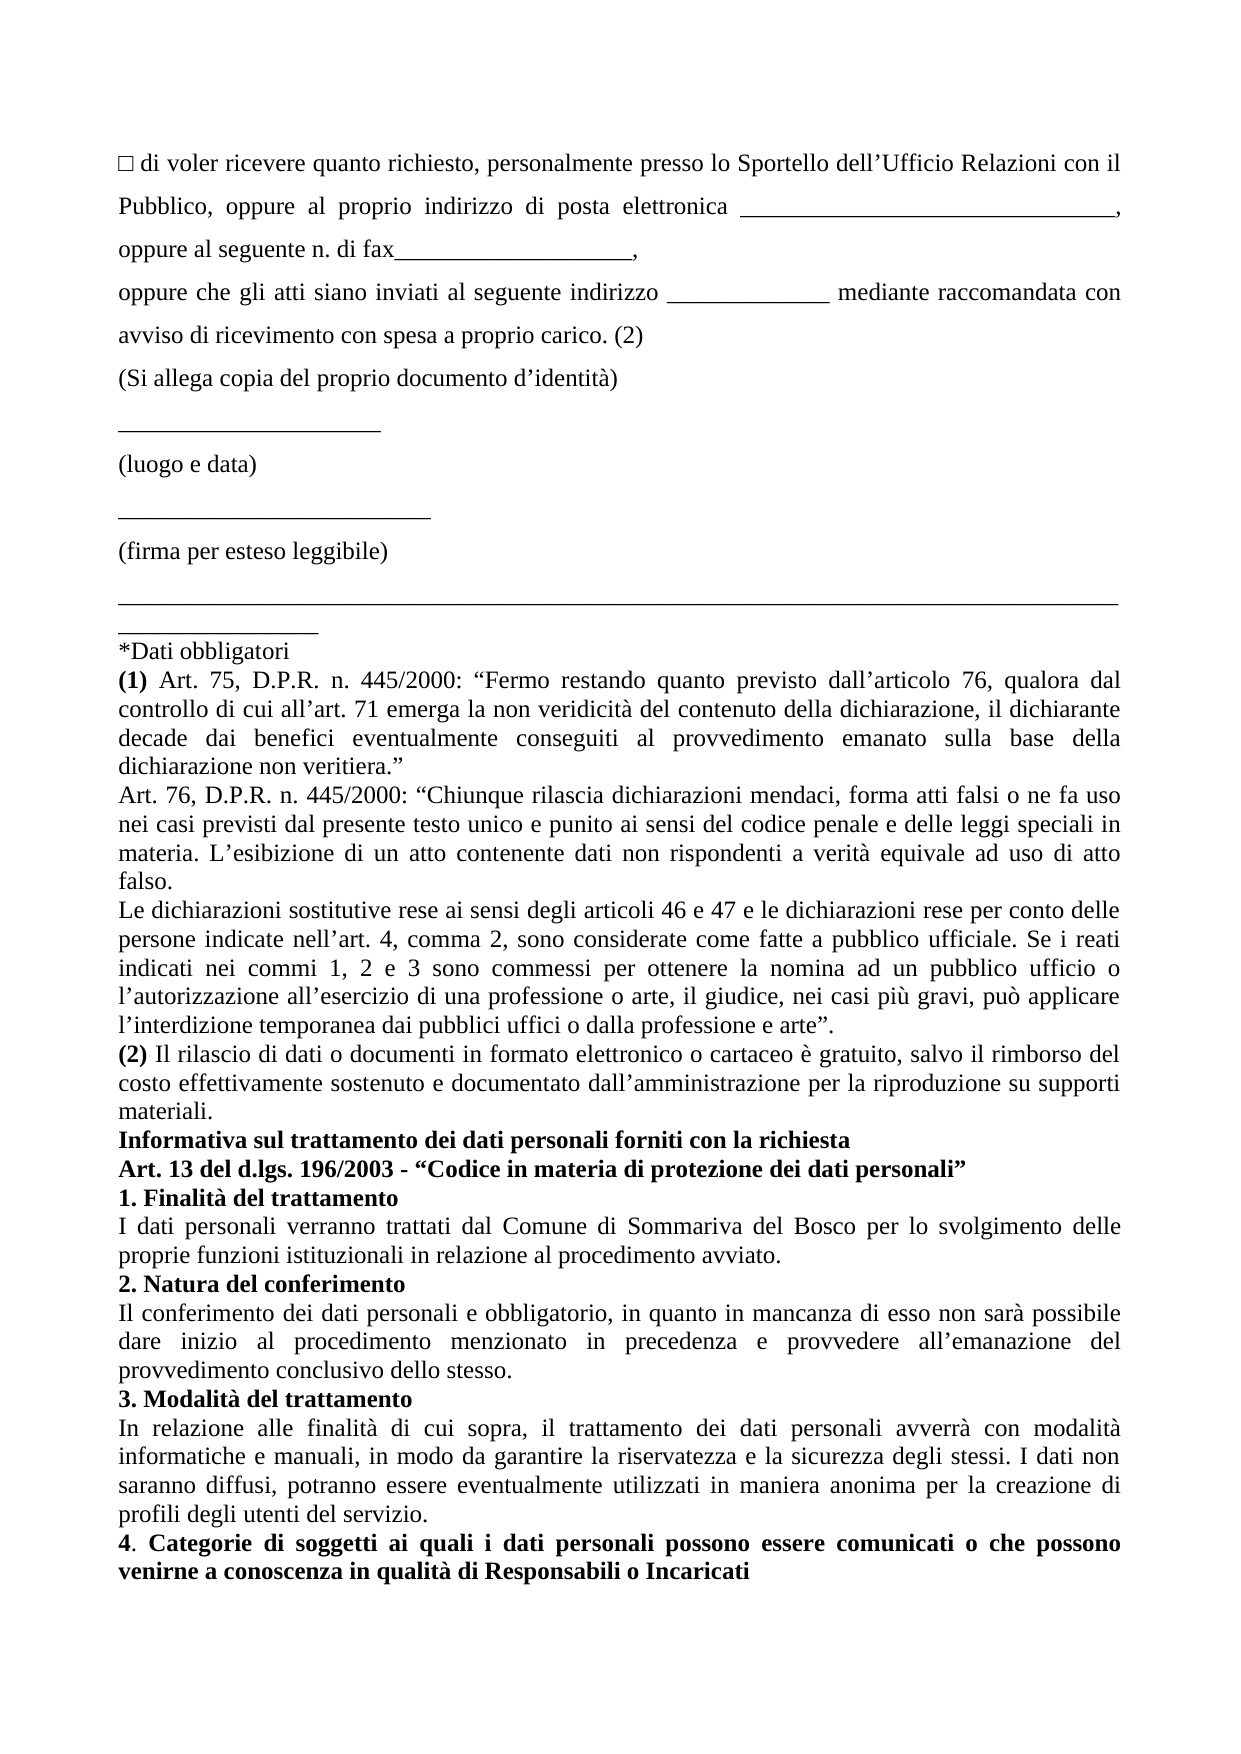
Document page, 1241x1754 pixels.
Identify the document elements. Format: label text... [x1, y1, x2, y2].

text 2. Natura del conferimento [118, 1269, 1122, 1298]
text In relazione alle finalità di cui sopra, il trattamento dei dati personali avverrà con modalità informatiche e manuali, in modo da garantire la riservatezza e la sicurezza degli stessi. I dati non saranno diffusi, potranno essere eventualmente utilizzati in maniera anonima per la creazione di profili degli utenti del servizio. [118, 1413, 1122, 1528]
text Art. 76, D.P.R. n. 445/2000: “Chiunque rilascia dichiarazioni mendaci, forma atti falsi o ne fa uso nei casi previsti dal presente testo unico e punito ai sensi del codice penale e delle leggi speciali in materia. L’esibizione di un atto contenente dati non rispondenti a verità equivale ad uso di atto falso. [118, 780, 1122, 895]
text (Si allega copia del proprio documento d’identità) [118, 363, 1122, 392]
text _________________________ [118, 493, 1122, 521]
text *Dati obbligatori [118, 636, 1122, 665]
text ________________________________________________________________________________________________ [118, 579, 1122, 636]
text I dati personali verranno trattati dal Comune di Sommariva del Bosco per lo svolgimento delle proprie funzioni istituzionali in relazione al procedimento avviato. [118, 1211, 1122, 1269]
text (2) Il rilascio di dati o documenti in formato elettronico o cartaceo è gratuito, salvo il rimborso del costo effettivamente sostenuto e documentato dall’amministrazione per la riproduzione su supporti materiali. [118, 1039, 1122, 1125]
text □ di voler ricevere quanto richiesto, personalmente presso lo Sportello dell’Ufficio Relazioni con il Pubblico, oppure al proprio indirizzo di posta elettronica ______________________________, oppure al seguente n. di fax___________________, [118, 148, 1122, 263]
text oppure che gli atti siano inviati al seguente indirizzo _____________ mediante raccomandata con avviso di ricevimento con spesa a proprio carico. (2) [118, 277, 1122, 349]
text 4. Categorie di soggetti ai quali i dati personali possono essere comunicati o che possono venirne a conoscenza in qualità di Responsabili o Incaricati [118, 1528, 1122, 1585]
text (1) Art. 75, D.P.R. n. 445/2000: “Fermo restando quanto previsto dall’articolo 76, qualora dal controllo di cui all’art. 71 emerga la non veridicità del contenuto della dichiarazione, il dichiarante decade dai benefici eventualmente conseguiti al provvedimento emanato sulla base della dichiarazione non veritiera.” [118, 665, 1122, 780]
text Art. 13 del d.lgs. 196/2003 - “Codice in materia di protezione dei dati personali” [118, 1154, 1122, 1183]
text Il conferimento dei dati personali e obbligatorio, in quanto in mancanza di esso non sarà possibile dare inizio al procedimento menzionato in precedenza e provvedere all’emanazione del provvedimento conclusivo dello stesso. [118, 1298, 1122, 1384]
text _____________________ [118, 406, 1122, 435]
text Informativa sul trattamento dei dati personali forniti con la richiesta [118, 1125, 1122, 1154]
text 3. Modalità del trattamento [118, 1384, 1122, 1413]
text 1. Finalità del trattamento [118, 1183, 1122, 1211]
text (luogo e data) [118, 449, 1122, 478]
text (firma per esteso leggibile) [118, 536, 1122, 564]
text Le dichiarazioni sostitutive rese ai sensi degli articoli 46 e 47 e le dichiarazioni rese per conto delle persone indicate nell’art. 4, comma 2, sono considerate come fatte a pubblico ufficiale. Se i reati indicati nei commi 1, 2 e 3 sono commessi per ottenere la nomina ad un pubblico ufficio o l’autorizzazione all’esercizio di una professione o arte, il giudice, nei casi più gravi, può applicare l’interdizione temporanea dai pubblici uffici o dalla professione e arte”. [118, 895, 1122, 1039]
